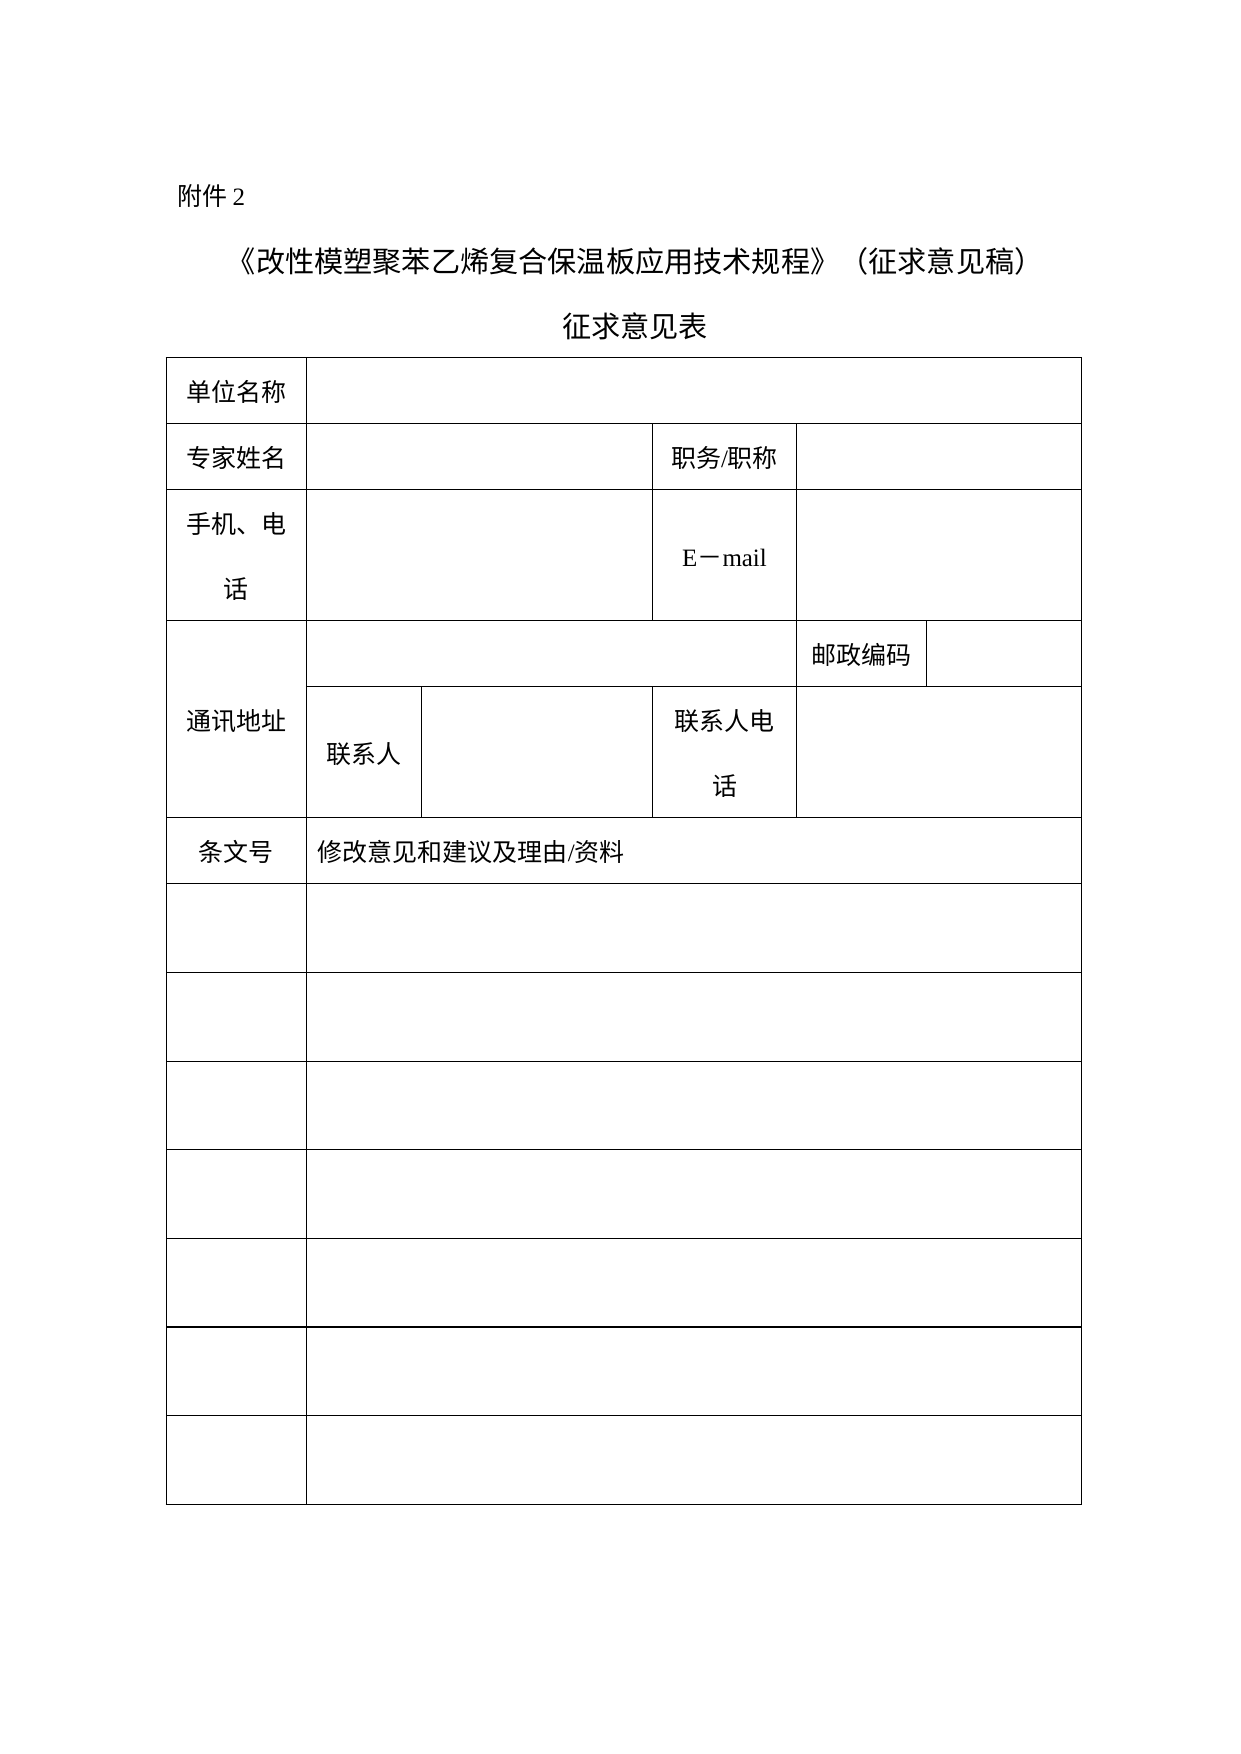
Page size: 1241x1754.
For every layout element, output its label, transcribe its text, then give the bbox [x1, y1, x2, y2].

table_cell [307, 1062, 1081, 1149]
table_cell [307, 884, 1081, 972]
table_cell [307, 490, 652, 620]
table_cell 联系人 [307, 687, 421, 817]
table_cell [167, 973, 306, 1061]
table_cell [422, 687, 652, 817]
table_cell [307, 424, 652, 489]
table_header 单位名称 [167, 358, 306, 423]
table_cell [307, 1150, 1081, 1238]
table_cell [797, 490, 1081, 620]
table_cell [167, 1328, 306, 1415]
text 征求意见表 [177, 292, 1092, 357]
table_cell [167, 1416, 306, 1504]
table_cell 条文号 [167, 818, 306, 883]
table_cell 职务/职称 [653, 424, 796, 489]
table_header [307, 358, 1081, 423]
table_cell 联系人电话 [653, 687, 796, 817]
table_cell 通讯地址 [167, 621, 306, 817]
table_cell 手机、电话 [167, 490, 306, 620]
table_cell E－mail [653, 490, 796, 620]
table_cell [167, 884, 306, 972]
table_cell [797, 687, 1081, 817]
table_cell [797, 424, 1081, 489]
table_cell [167, 1150, 306, 1238]
table_cell [307, 1416, 1081, 1504]
table_cell [307, 1239, 1081, 1326]
text 《改性模塑聚苯乙烯复合保温板应用技术规程》（征求意见稿） [177, 227, 1092, 292]
table_cell [167, 1239, 306, 1326]
table_cell 邮政编码 [797, 621, 926, 686]
table_cell [307, 1328, 1081, 1415]
text 附件2 [177, 162, 1092, 227]
table_cell [927, 621, 1081, 686]
table_cell 修改意见和建议及理由/资料 [307, 818, 1081, 883]
table_cell [307, 621, 796, 686]
table_cell [307, 973, 1081, 1061]
table_cell [167, 1062, 306, 1149]
table_cell 专家姓名 [167, 424, 306, 489]
